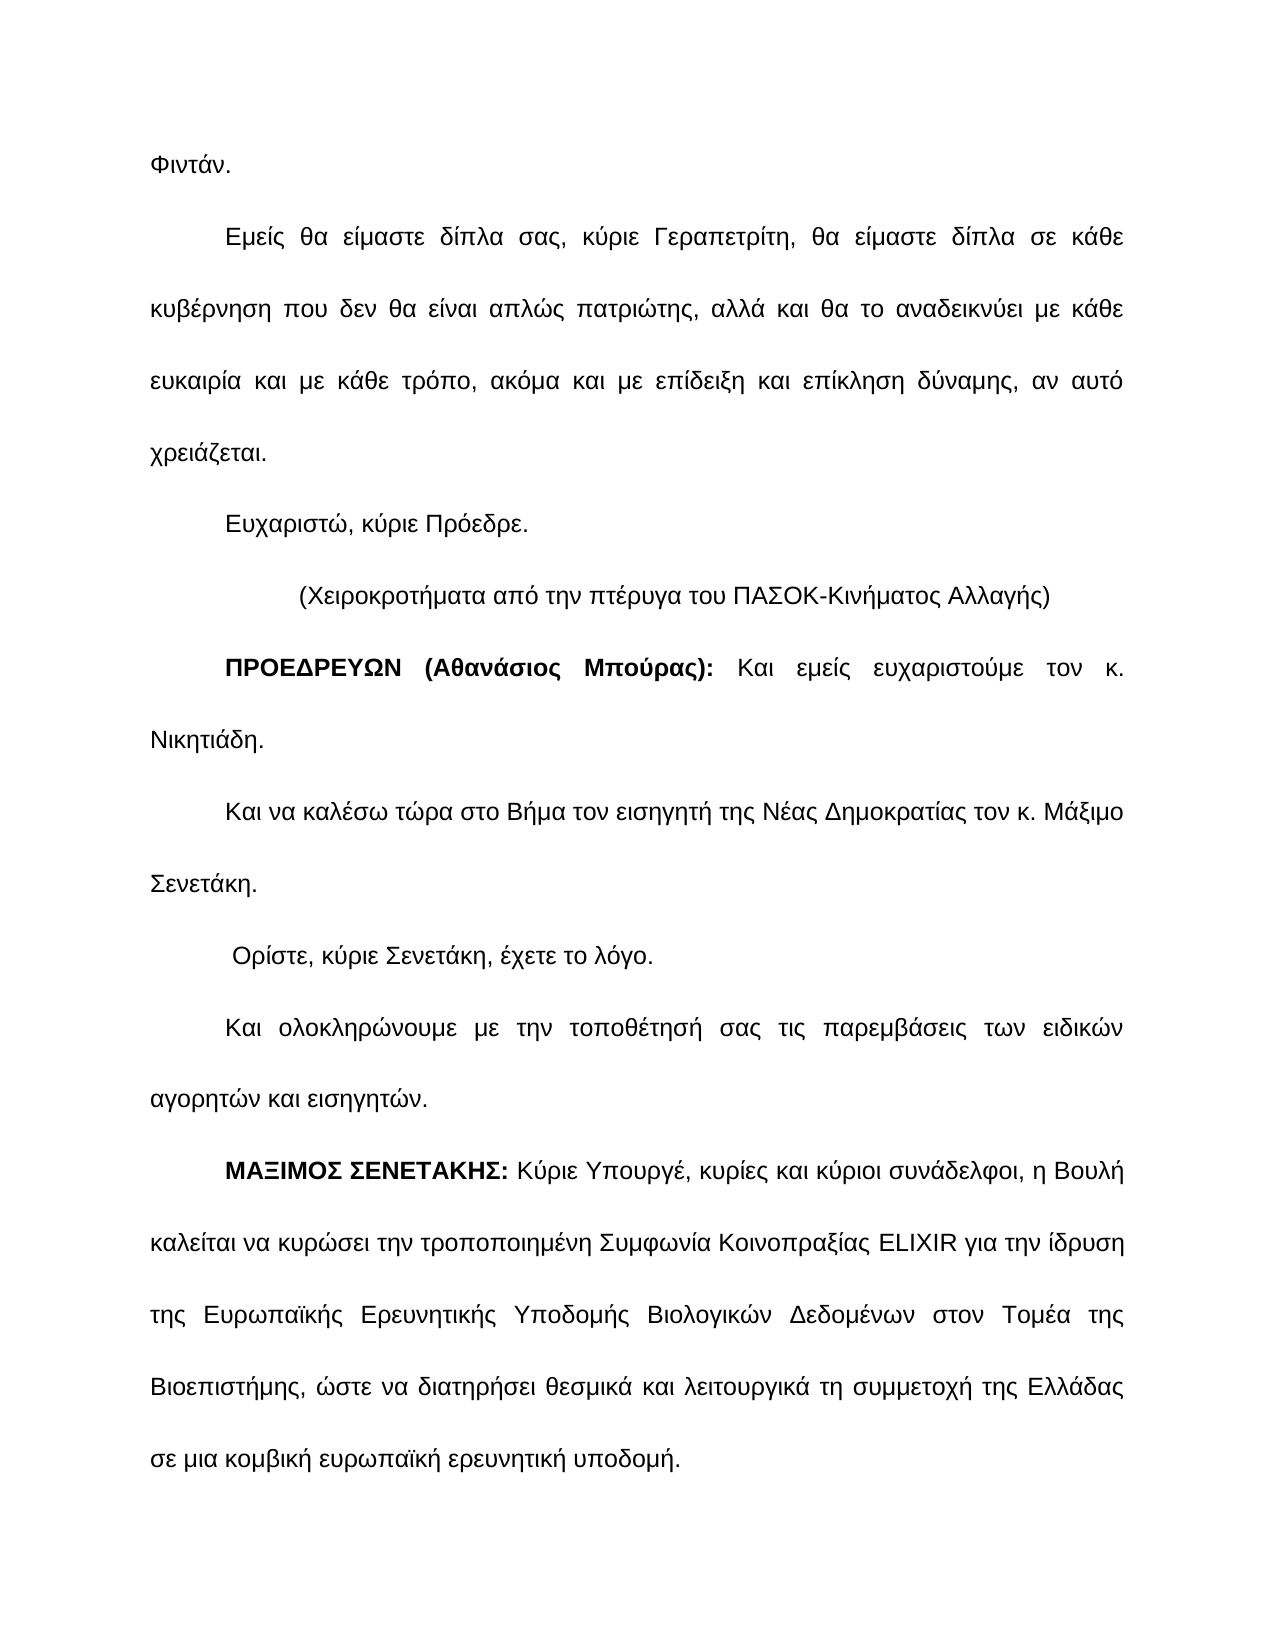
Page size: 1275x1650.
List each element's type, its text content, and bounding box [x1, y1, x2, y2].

text Ευχαριστώ, κύριε Πρόεδρε. [150, 509, 1125, 538]
text Ορίστε, κύριε Σενετάκη, έχετε το λόγο. [150, 941, 1125, 969]
text ΠΡΟΕΔΡΕΥΩΝ (Αθανάσιος Μπούρας): Και εμείς ευχαριστούμε τον κ. Νικητιάδη. [150, 653, 1125, 754]
text Και ολοκληρώνουμε με την τοποθέτησή σας τις παρεμβάσεις των ειδικών αγορητών και εισηγητών. [150, 1012, 1125, 1113]
text ΜΑΞΙΜΟΣ ΣΕΝΕΤΑΚΗΣ: Κύριε Υπουργέ, κυρίες και κύριοι συνάδελφοι, η Βουλή καλείται να κυρώσει την τροποποιημένη Συμφωνία Κοινοπραξίας ELIXIR για την ίδρυση της Ευρωπαϊκής Ερευνητικής Υποδομής Βιολογικών Δεδομένων στον Τομέα της Βιοεπιστήμης, ώστε να διατηρήσει θεσμικά και λειτουργικά τη συμμετοχή της Ελλάδας σε μια κομβική ευρωπαϊκή ερευνητική υποδομή. [150, 1156, 1125, 1472]
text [150, 150, 1125, 179]
text (Χειροκροτήματα από την πτέρυγα του ΠΑΣΟΚ-Κινήματος Αλλαγής) [150, 581, 1125, 610]
text Εμείς θα είμαστε δίπλα σας, κύριε Γεραπετρίτη, θα είμαστε δίπλα σε κάθε κυβέρνηση που δεν θα είναι απλώς πατριώτης, αλλά και θα το αναδεικνύει με κάθε ευκαιρία και με κάθε τρόπο, ακόμα και με επίδειξη και επίκληση δύναμης, αν αυτό χρειάζεται. [150, 222, 1125, 466]
text Και να καλέσω τώρα στο Βήμα τον εισηγητή της Νέας Δημοκρατίας τον κ. Μάξιμο Σενετάκη. [150, 797, 1125, 897]
